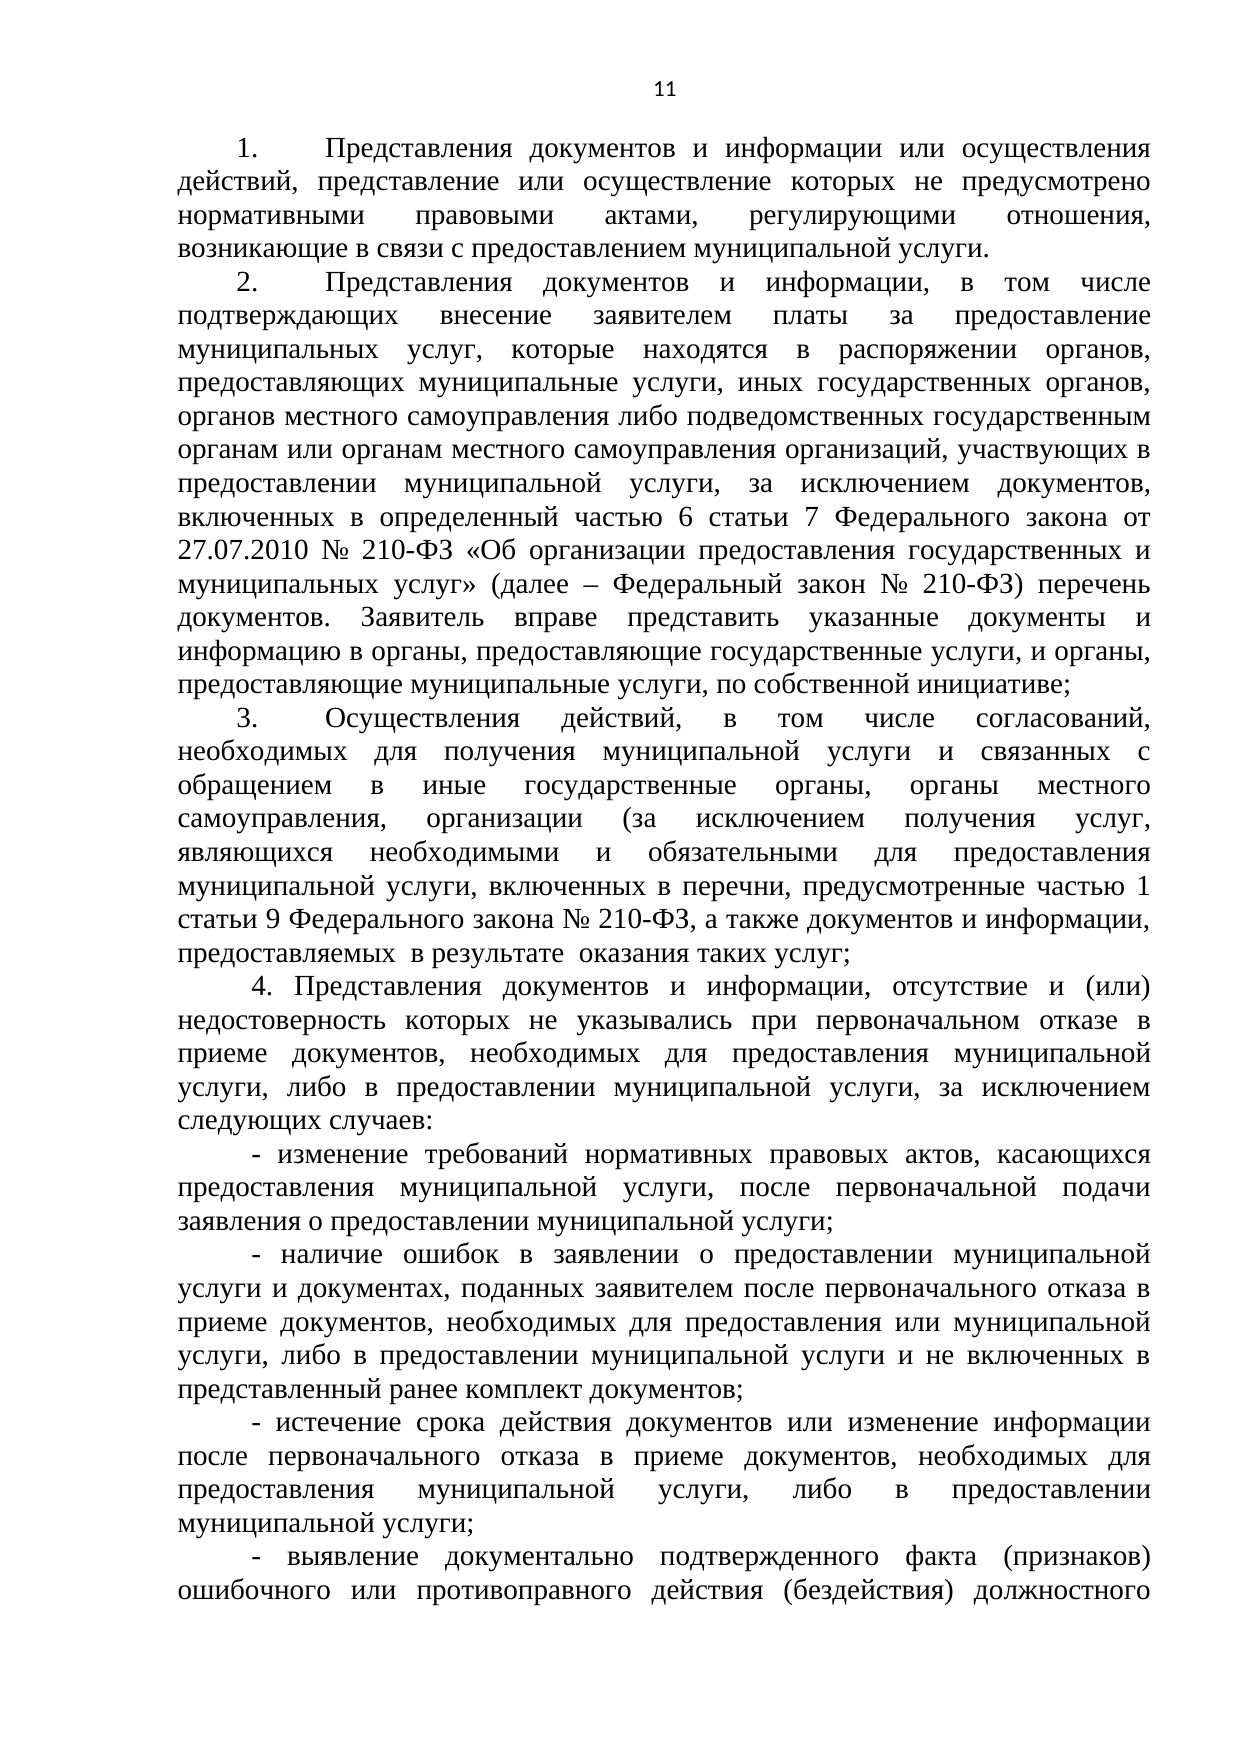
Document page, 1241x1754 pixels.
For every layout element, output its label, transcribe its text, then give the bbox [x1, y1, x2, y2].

text 4. Представления документов и информации, отсутствие и (или) недостоверность которых не указывались при первоначальном отказе в приеме документов, необходимых для предоставления муниципальной услуги, либо в предоставлении муниципальной услуги, за исключением следующих случаев: [177, 968, 1152, 1136]
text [177, 1538, 1152, 1606]
text 2. Представления документов и информации, в том числе подтверждающих внесение заявителем платы за предоставление муниципальных услуг, которые находятся в распоряжении органов, предоставляющих муниципальные услуги, иных государственных органов, органов местного самоуправления либо подведомственных государственным органам или органам местного самоуправления организаций, участвующих в предоставлении муниципальной услуги, за исключением документов, включенных в определенный частью 6 статьи 7 Федерального закона от 27.07.2010 № 210-ФЗ «Об организации предоставления государственных и муниципальных услуг» (далее – Федеральный закон № 210-ФЗ) перечень документов. Заявитель вправе представить указанные документы и информацию в органы, предоставляющие государственные услуги, и органы, предоставляющие муниципальные услуги, по собственной инициативе; [177, 264, 1152, 700]
text - наличие ошибок в заявлении о предоставлении муниципальной услуги и документах, поданных заявителем после первоначального отказа в приеме документов, необходимых для предоставления или муниципальной услуги, либо в предоставлении муниципальной услуги и не включенных в представленный ранее комплект документов; [177, 1237, 1152, 1404]
text 3. Осуществления действий, в том числе согласований, необходимых для получения муниципальной услуги и связанных с обращением в иные государственные органы, органы местного самоуправления, организации (за исключением получения услуг, являющихся необходимыми и обязательными для предоставления муниципальной услуги, включенных в перечни, предусмотренные частью 1 статьи 9 Федерального закона № 210-ФЗ, а также документов и информации, предоставляемых в результате оказания таких услуг; [177, 700, 1152, 968]
text - истечение срока действия документов или изменение информации после первоначального отказа в приеме документов, необходимых для предоставления муниципальной услуги, либо в предоставлении муниципальной услуги; [177, 1404, 1152, 1538]
text - изменение требований нормативных правовых актов, касающихся предоставления муниципальной услуги, после первоначальной подачи заявления о предоставлении муниципальной услуги; [177, 1136, 1152, 1237]
text 1. Представления документов и информации или осуществления действий, представление или осуществление которых не предусмотрено нормативными правовыми актами, регулирующими отношения, возникающие в связи с предоставлением муниципальной услуги. [177, 130, 1152, 264]
